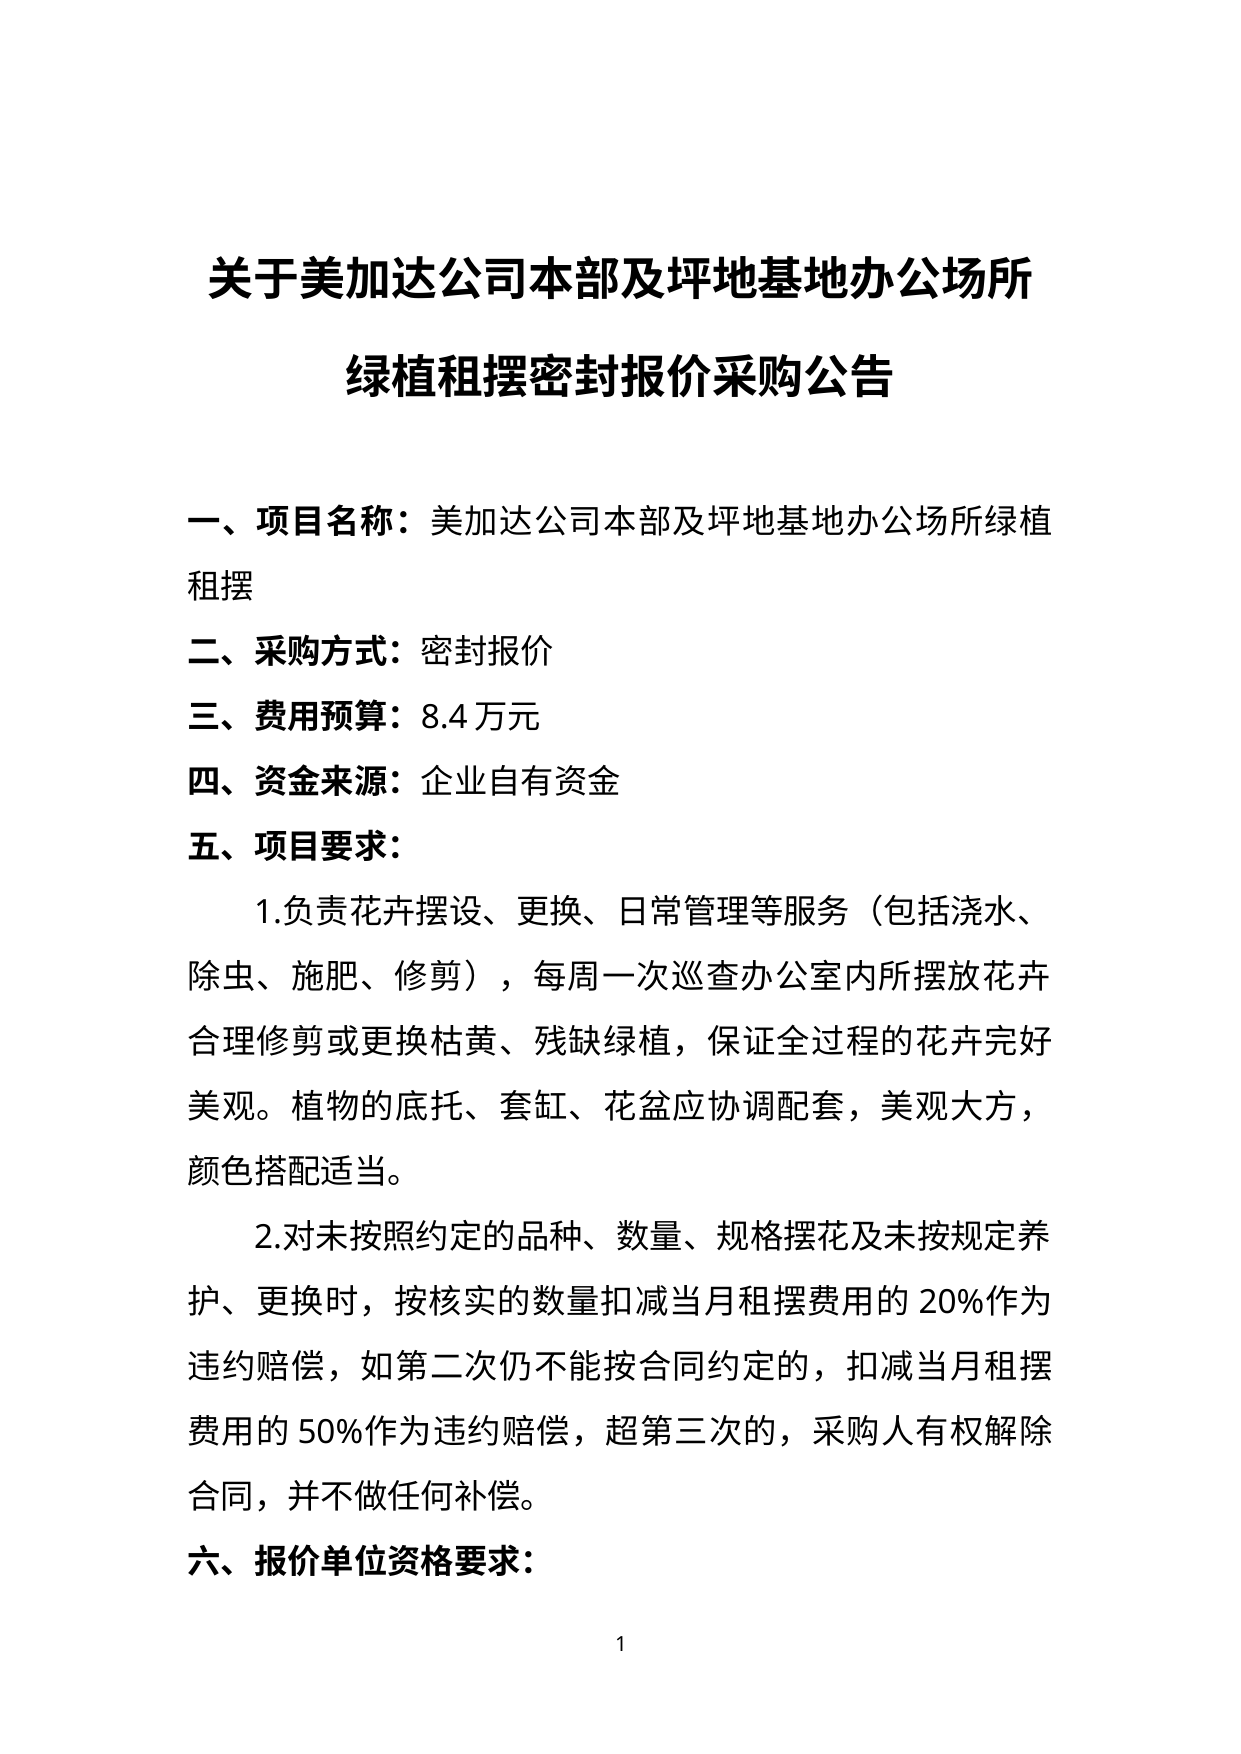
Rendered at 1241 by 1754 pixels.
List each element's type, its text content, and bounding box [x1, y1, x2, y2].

text 1.负责花卉摆设、更换、日常管理等服务（包括浇水、除虫、施肥、修剪），每周一次巡查办公室内所摆放花卉，合理修剪或更换枯黄、残缺绿植，保证全过程的花卉完好美观。植物的底托、套缸、花盆应协调配套，美观大方，颜色搭配适当。 [187, 877, 1053, 1202]
text 六、报价单位资格要求： [187, 1527, 1053, 1592]
text 一、项目名称：美加达公司本部及坪地基地办公场所绿植租摆 [187, 487, 1053, 617]
text 三、费用预算：8.4万元 [187, 682, 1053, 747]
text 2.对未按照约定的品种、数量、规格摆花及未按规定养护、更换时，按核实的数量扣减当月租摆费用的20%作为违约赔偿，如第二次仍不能按合同约定的，扣减当月租摆费用的50%作为违约赔偿，超第三次的，采购人有权解除合同，并不做任何补偿。 [187, 1202, 1053, 1527]
text 五、项目要求： [187, 812, 1053, 877]
text 关于美加达公司本部及坪地基地办公场所 [187, 227, 1053, 324]
text 二、采购方式：密封报价 [187, 617, 1053, 682]
text 四、资金来源：企业自有资金 [187, 747, 1053, 812]
text 绿植租摆密封报价采购公告 [187, 324, 1053, 422]
